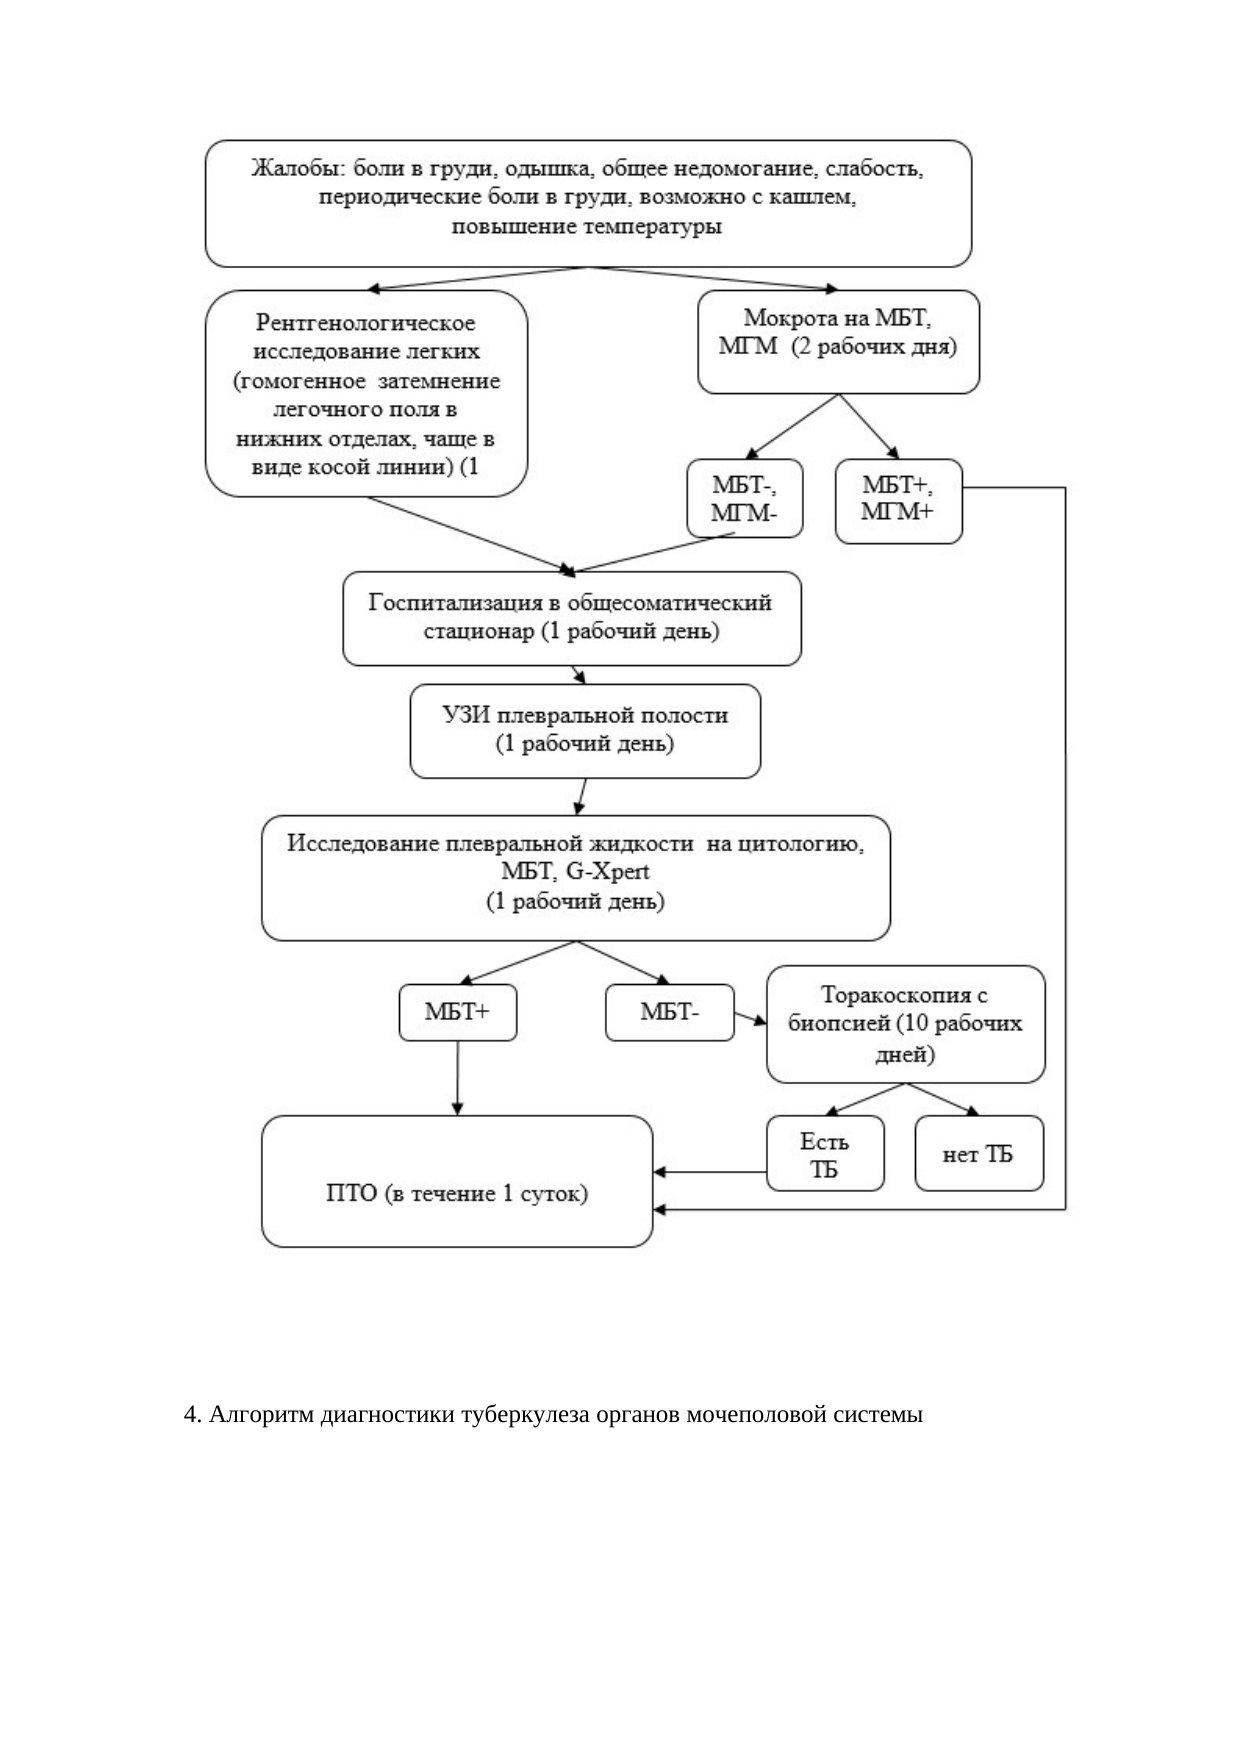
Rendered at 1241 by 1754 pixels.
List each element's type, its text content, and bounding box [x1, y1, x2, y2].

picture [177, 118, 1087, 1256]
text 4. Алгоритм диагностики туберкулеза органов мочеполовой системы [177, 1399, 1152, 1428]
